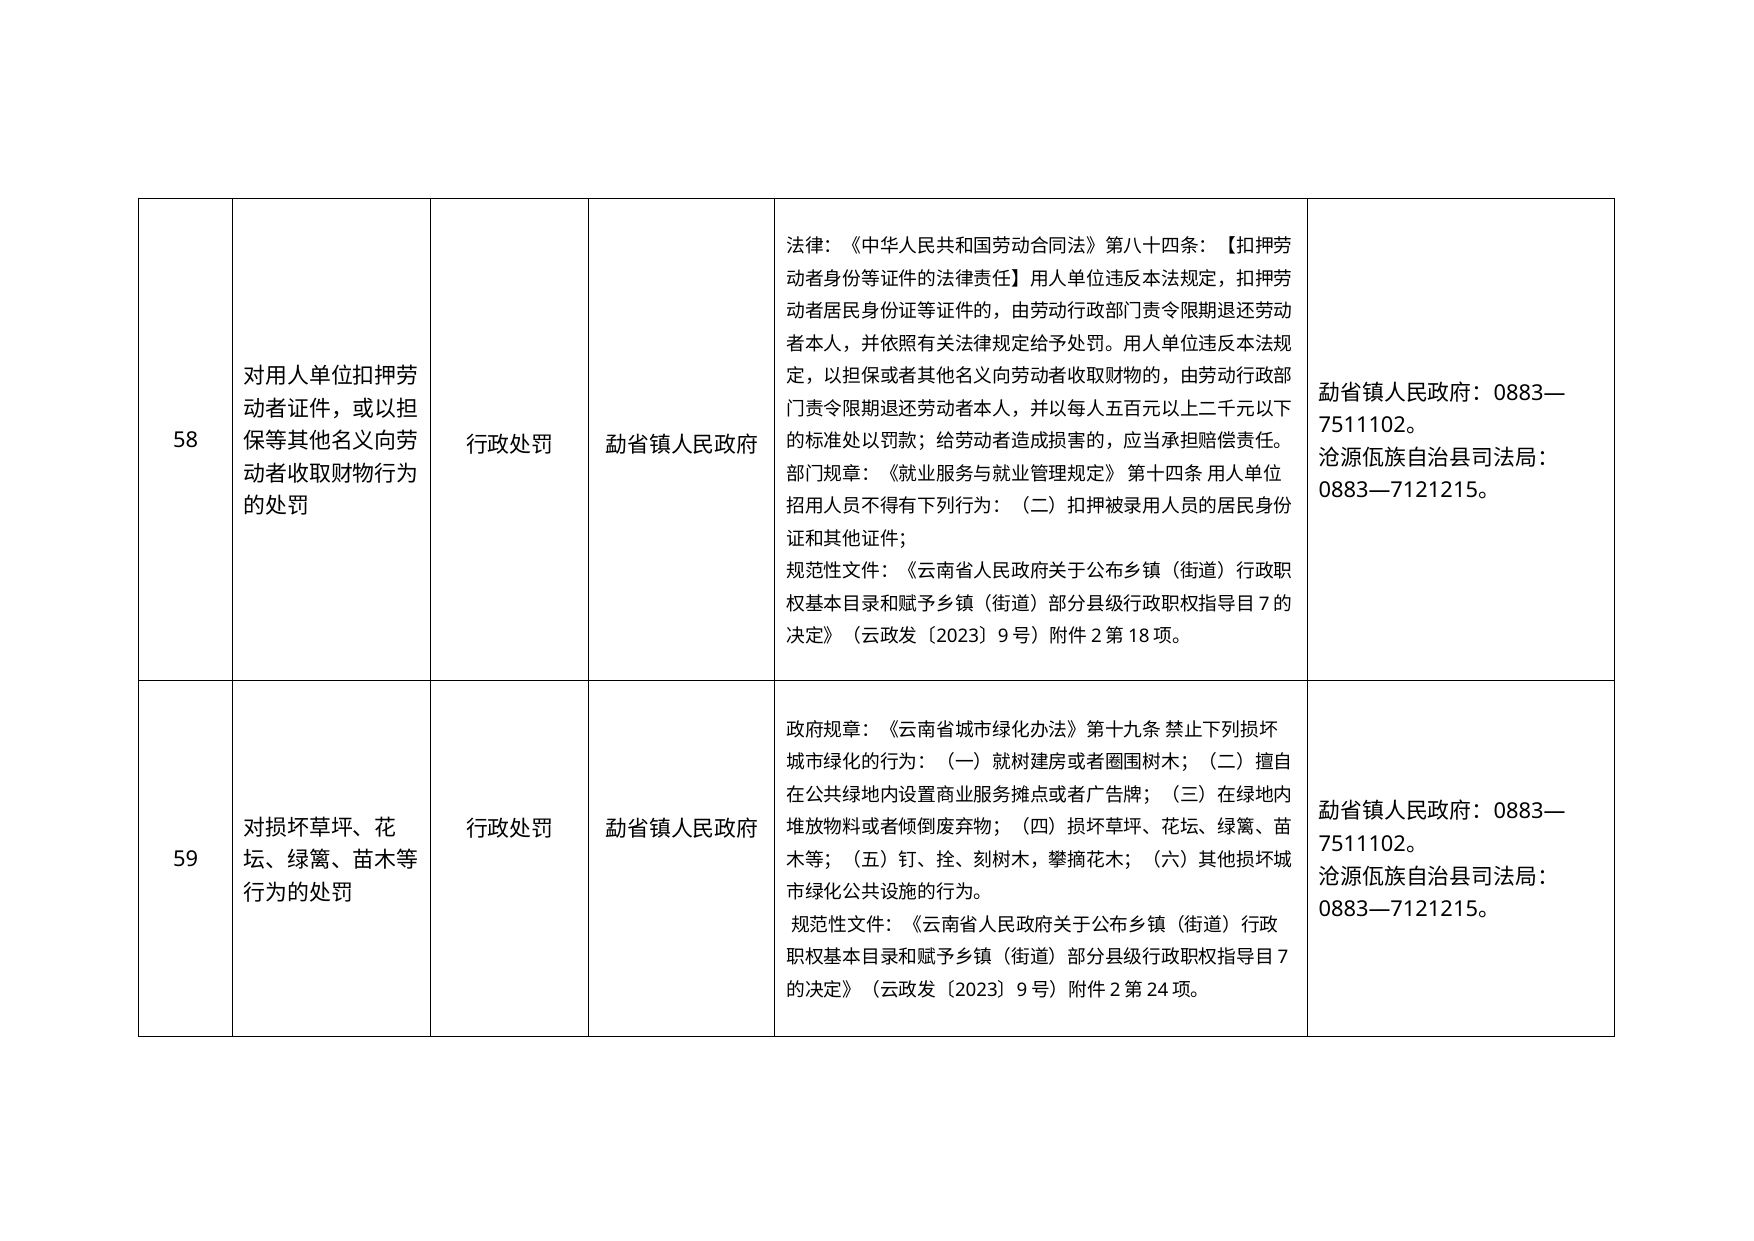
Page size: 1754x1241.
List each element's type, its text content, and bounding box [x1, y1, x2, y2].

table_cell 58 [139, 199, 232, 680]
table_cell 勐省镇人民政府 [589, 199, 774, 680]
table_cell 勐省镇人民政府 [589, 681, 774, 1036]
table_cell 勐省镇人民政府：0883—7511102。 沧源佤族自治县司法局：0883—7121215。 [1308, 199, 1614, 680]
table_cell 对损坏草坪、花坛、绿篱、苗木等行为的处罚 [233, 681, 430, 1036]
table_cell 法律：《中华人民共和国劳动合同法》第八十四条：【扣押劳动者身份等证件的法律责任】用人单位违反本法规定，扣押劳动者居民身份证等证件的，由劳动行政部门责令限期退还劳动者本人，并依照有关法律规定给予处罚。用人单位违反本法规定，以担保或者其他名义向劳动者收取财物的，由劳动行政部门责令限期退还劳动者本人，并以每人五百元以上二千元以下的标准处以罚款；给劳动者造成损害的，应当承担赔偿责任。 部门规章：《就业服务与就业管理规定》 第十四条 用人单位招用人员不得有下列行为：（二）扣押被录用人员的居民身份证和其他证件； 规范性文件：《云南省人民政府关于公布乡镇（街道）行政职权基本目录和赋予乡镇（街道）部分县级行政职权指导目7的决定》（云政发〔2023〕9号）附件2第18项。 [775, 199, 1307, 680]
table_cell 59 [139, 681, 232, 1036]
table_cell 政府规章：《云南省城市绿化办法》第十九条 禁止下列损坏城市绿化的行为：（一）就树建房或者圈围树木；（二）擅自在公共绿地内设置商业服务摊点或者广告牌；（三）在绿地内堆放物料或者倾倒废弃物；（四）损坏草坪、花坛、绿篱、苗木等；（五）钉、拴、刻树木，攀摘花木；（六）其他损坏城市绿化公共设施的行为。 规范性文件：《云南省人民政府关于公布乡镇（街道）行政职权基本目录和赋予乡镇（街道）部分县级行政职权指导目7的决定》（云政发〔2023〕9号）附件2第24项。 [775, 681, 1307, 1036]
table_cell 行政处罚 [431, 681, 588, 1036]
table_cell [1308, 681, 1614, 1036]
table_cell 对用人单位扣押劳动者证件，或以担保等其他名义向劳动者收取财物行为的处罚 [233, 199, 430, 680]
table_cell 行政处罚 [431, 199, 588, 680]
